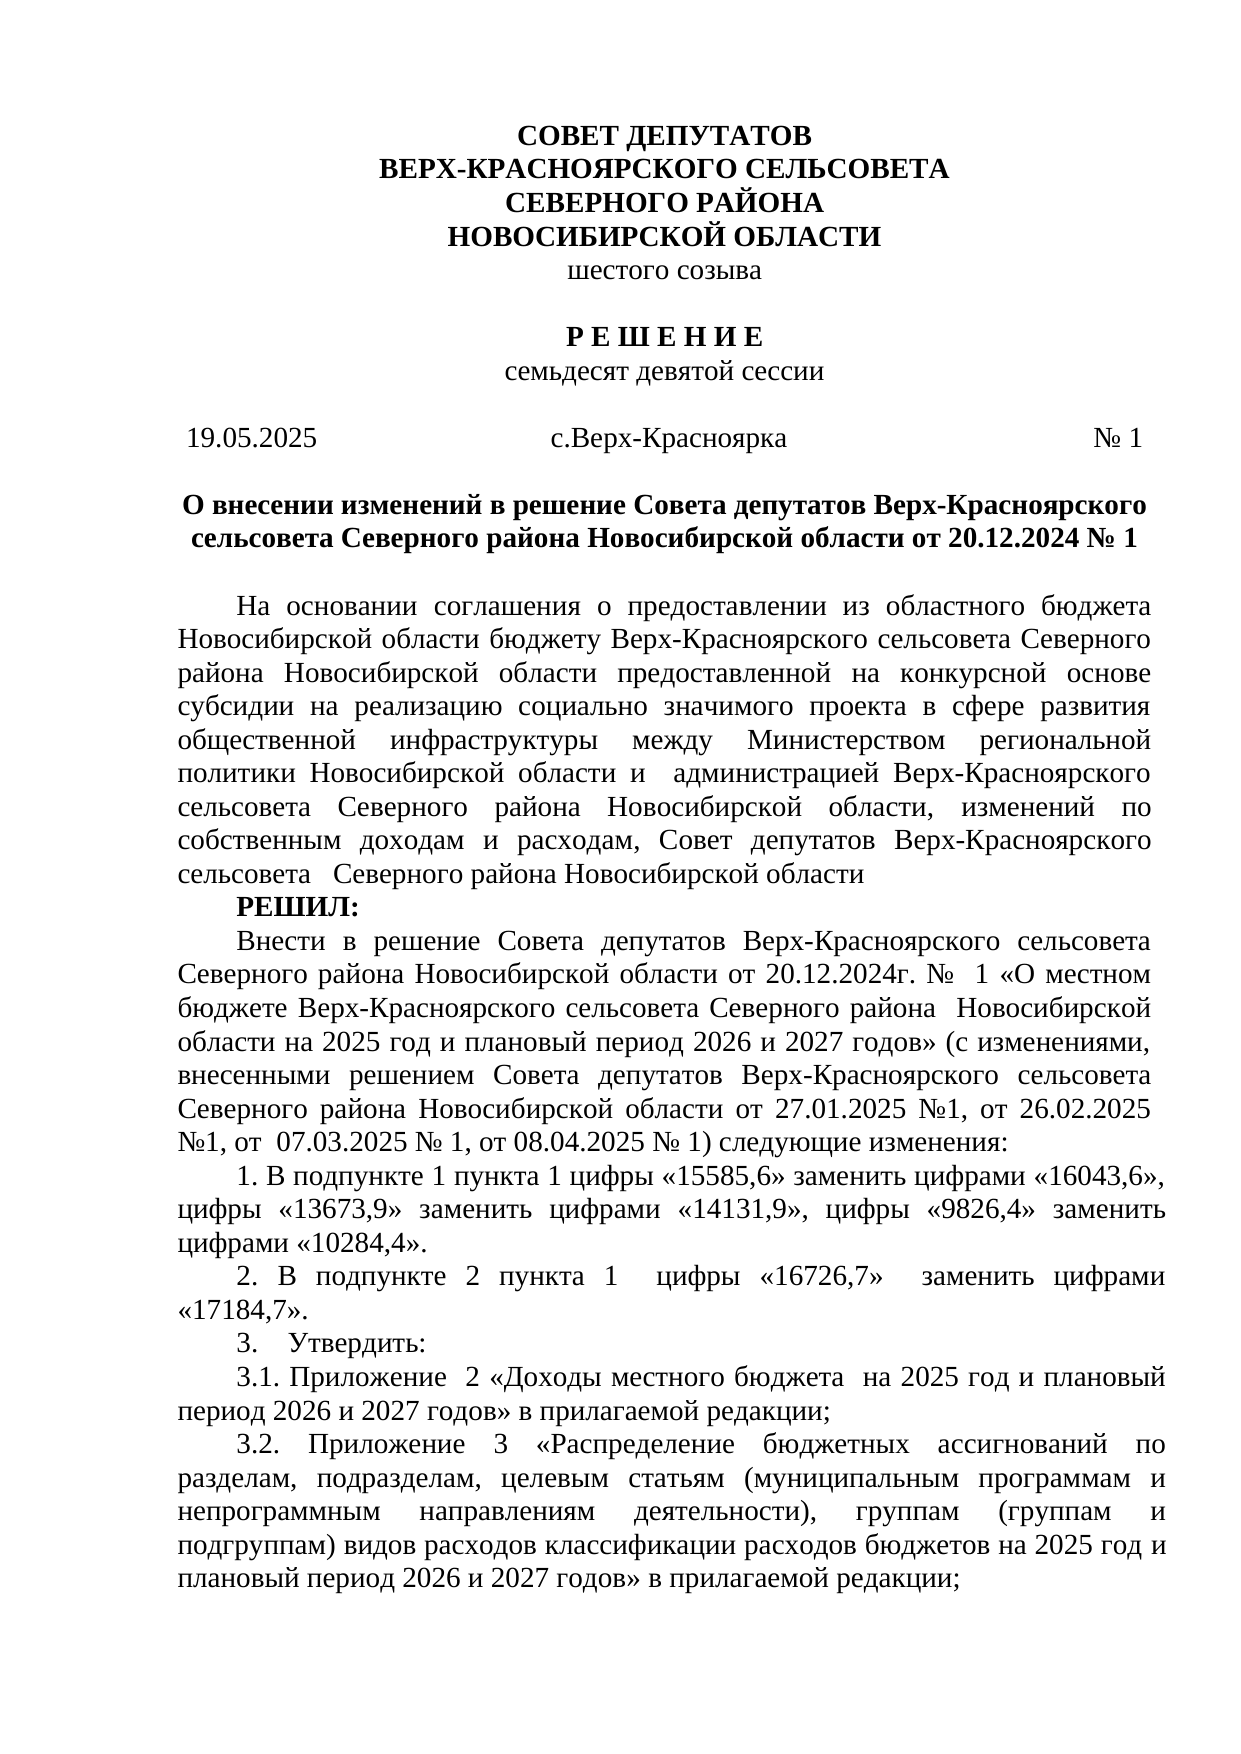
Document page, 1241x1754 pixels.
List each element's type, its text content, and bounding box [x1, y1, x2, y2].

text семьдесят девятой сессии [177, 353, 1152, 386]
text 2. В подпункте 2 пункта 1 цифры «16726,7» заменить цифрами «17184,7». [177, 1258, 1166, 1326]
text 3.2. Приложение 3 «Распределение бюджетных ассигнований по разделам, подразделам, целевым статьям (муниципальным программам и непрограммным направлениям деятельности), группам (группам и подгруппам) видов расходов классификации расходов бюджетов на 2025 год и плановый период 2026 и 2027 годов» в прилагаемой редакции; [177, 1426, 1166, 1594]
text ВЕРХ-КРАСНОЯРСКОГО СЕЛЬСОВЕТА [177, 152, 1152, 185]
text Р Е Ш Е Н И Е [177, 319, 1152, 353]
text шестого созыва [177, 252, 1152, 286]
text 3.1. Приложение 2 «Доходы местного бюджета на 2025 год и плановый период 2026 и 2027 годов» в прилагаемой редакции; [177, 1359, 1166, 1426]
text 3. Утвердить: [177, 1326, 1166, 1359]
text 1. В подпункте 1 пункта 1 цифры «15585,6» заменить цифрами «16043,6», цифры «13673,9» заменить цифрами «14131,9», цифры «9826,4» заменить цифрами «10284,4». [177, 1158, 1166, 1258]
text СЕВЕРНОГО РАЙОНА [177, 185, 1152, 219]
text СОВЕТ ДЕПУТАТОВ [177, 118, 1152, 152]
text Внести в решение Совета депутатов Верх-Красноярского сельсовета Северного района Новосибирской области от 20.12.2024г. № 1 «О местном бюджете Верх-Красноярского сельсовета Северного района Новосибирской области на 2025 год и плановый период 2026 и 2027 годов» (с изменениями, внесенными решением Совета депутатов Верх-Красноярского сельсовета Северного района Новосибирской области от 27.01.2025 №1, от 26.02.2025 №1, от 07.03.2025 № 1, от 08.04.2025 № 1) следующие изменения: [177, 923, 1152, 1158]
text РЕШИЛ: [177, 889, 1152, 923]
text На основании соглашения о предоставлении из областного бюджета Новосибирской области бюджету Верх-Красноярского сельсовета Северного района Новосибирской области предоставленной на конкурсной основе субсидии на реализацию социально значимого проекта в сфере развития общественной инфраструктуры между Министерством региональной политики Новосибирской области и администрацией Верх-Красноярского сельсовета Северного района Новосибирской области, изменений по собственным доходам и расходам, Совет депутатов Верх-Красноярского сельсовета Северного района Новосибирской области [177, 588, 1152, 889]
text О внесении изменений в решение Совета депутатов Верх-Красноярского сельсовета Северного района Новосибирской области от 20.12.2024 № 1 [177, 487, 1152, 554]
text НОВОСИБИРСКОЙ ОБЛАСТИ [177, 219, 1152, 252]
text 19.05.2025 с.Верх-Красноярка № 1 [177, 420, 1152, 453]
